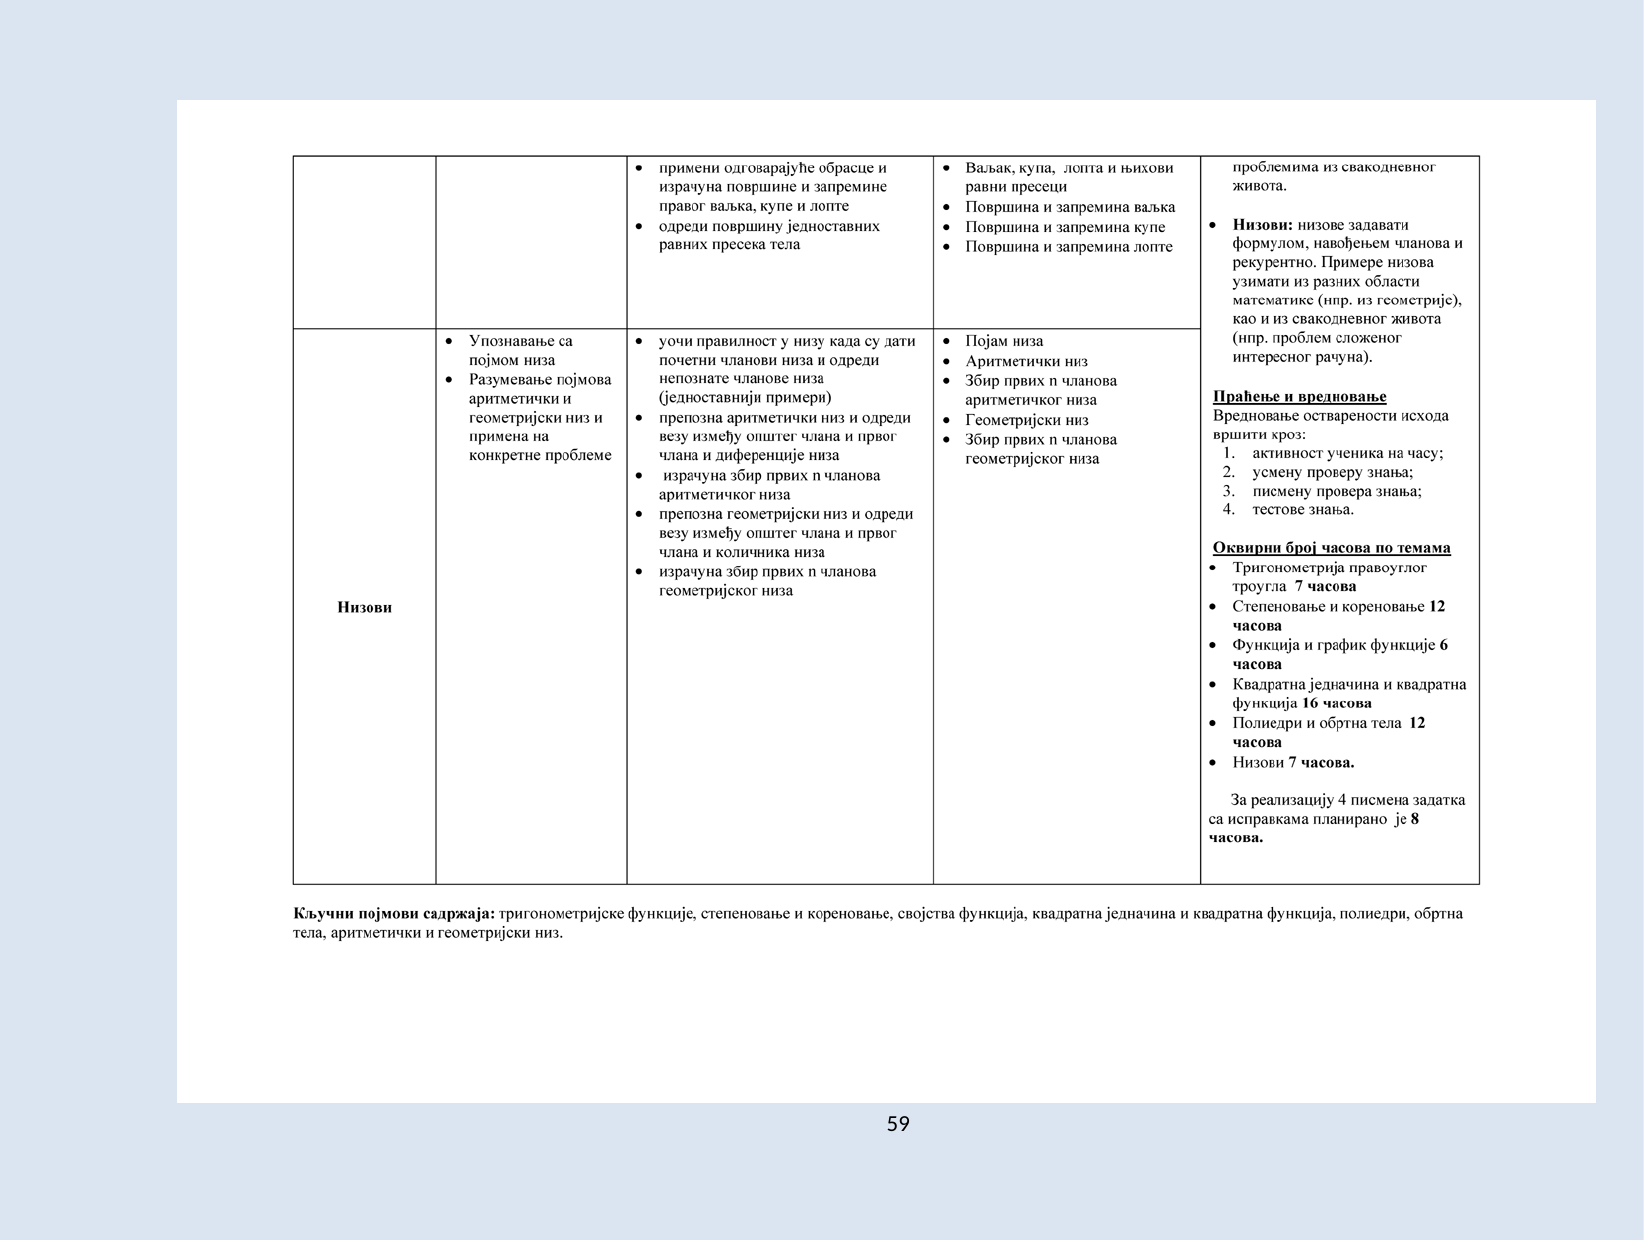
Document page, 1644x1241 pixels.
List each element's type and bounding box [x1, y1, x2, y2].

picture [177, 100, 1596, 1103]
